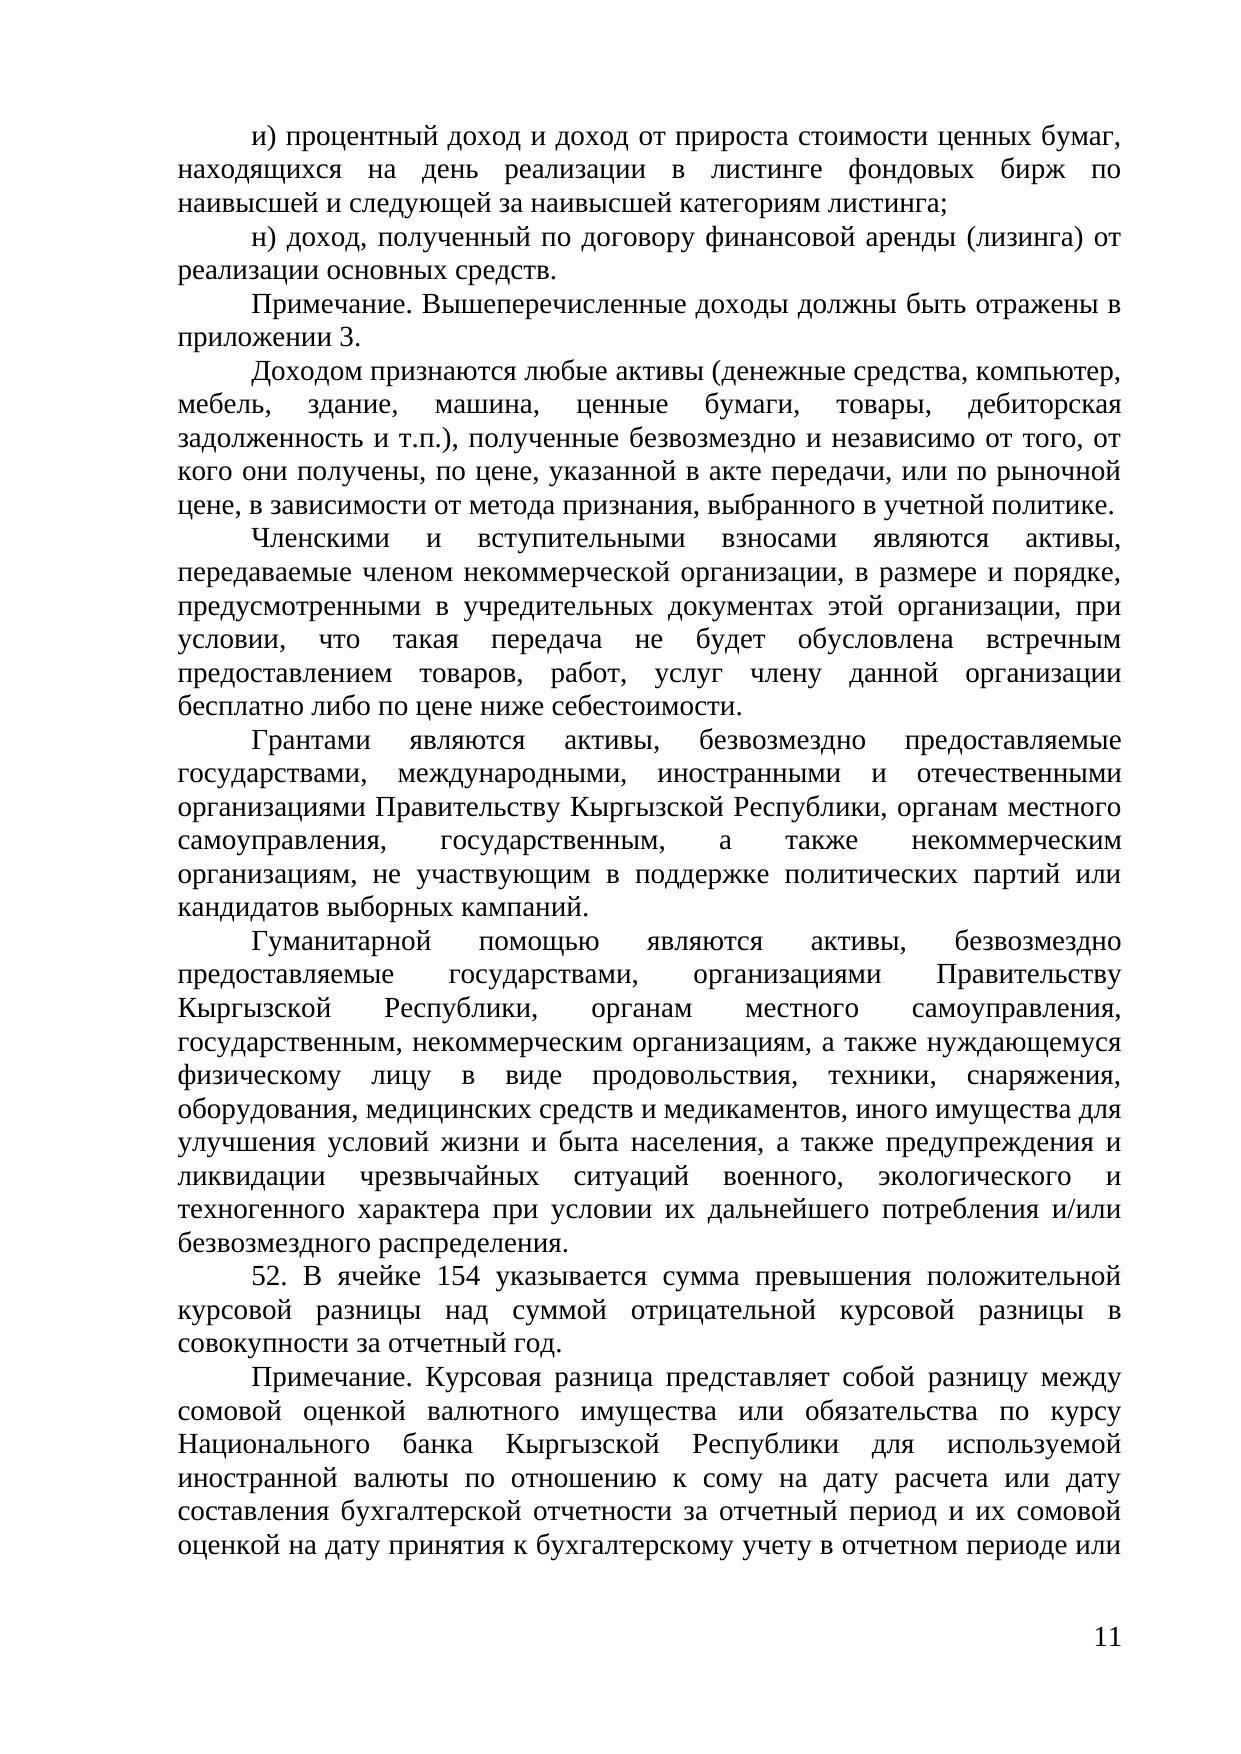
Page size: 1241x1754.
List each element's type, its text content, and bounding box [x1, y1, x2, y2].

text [177, 1359, 1122, 1560]
text Грантами являются активы, безвозмездно предоставляемые государствами, международными, иностранными и отечественными организациями Правительству Кыргызской Республики, органам местного самоуправления, государственным, а также некоммерческим организациям, не участвующим в поддержке политических партий или кандидатов выборных кампаний. [177, 722, 1122, 923]
text Доходом признаются любые активы (денежные средства, компьютер, мебель, здание, машина, ценные бумаги, товары, дебиторская задолженность и т.п.), полученные безвозмездно и независимо от того, от кого они получены, по цене, указанной в акте передачи, или по рыночной цене, в зависимости от метода признания, выбранного в учетной политике. [177, 353, 1122, 521]
text Членскими и вступительными взносами являются активы, передаваемые членом некоммерческой организации, в размере и порядке, предусмотренными в учредительных документах этой организации, при условии, что такая передача не будет обусловлена встречным предоставлением товаров, работ, услуг члену данной организации бесплатно либо по цене ниже себестоимости. [177, 521, 1122, 722]
text Примечание. Вышеперечисленные доходы должны быть отражены в приложении 3. [177, 286, 1122, 353]
text и) процентный доход и доход от прироста стоимости ценных бумаг, находящихся на день реализации в листинге фондовых бирж по наивысшей и следующей за наивысшей категориям листинга; [177, 118, 1122, 219]
text Гуманитарной помощью являются активы, безвозмездно предоставляемые государствами, организациями Правительству Кыргызской Республики, органам местного самоуправления, государственным, некоммерческим организациям, а также нуждающемуся физическому лицу в виде продовольствия, техники, снаряжения, оборудования, медицинских средств и медикаментов, иного имущества для улучшения условий жизни и быта населения, а также предупреждения и ликвидации чрезвычайных ситуаций военного, экологического и техногенного характера при условии их дальнейшего потребления и/или безвозмездного распределения. [177, 923, 1122, 1258]
text н) доход, полученный по договору финансовой аренды (лизинга) от реализации основных средств. [177, 219, 1122, 286]
text 52. В ячейке 154 указывается сумма превышения положительной курсовой разницы над суммой отрицательной курсовой разницы в совокупности за отчетный год. [177, 1258, 1122, 1359]
